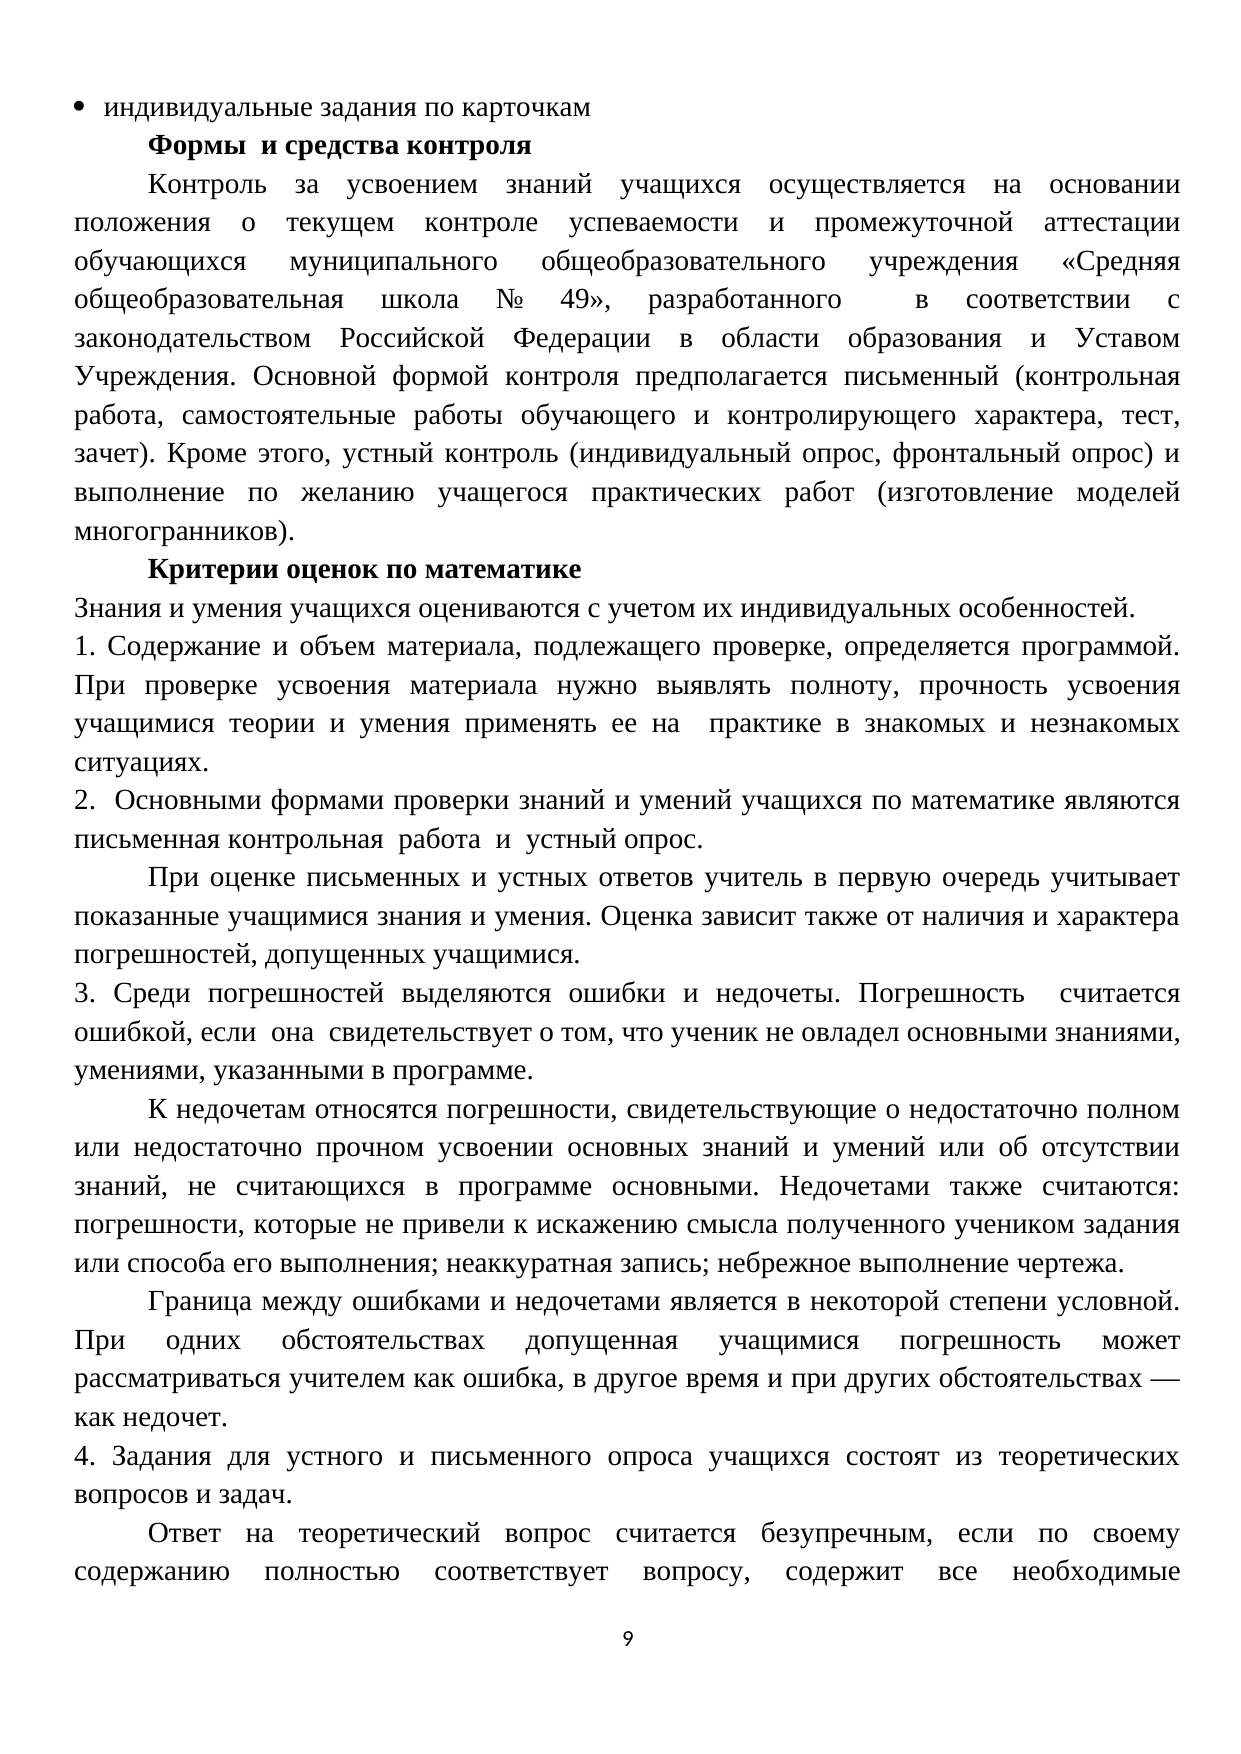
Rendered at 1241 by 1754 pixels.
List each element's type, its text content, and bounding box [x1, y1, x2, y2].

text 2. Основными формами проверки знаний и умений учащихся по математике являются письменная контрольная работа и устный опрос. [74, 782, 1181, 854]
text При оценке письменных и устных ответов учитель в первую очередь учитывает показанные учащимися знания и умения. Оценка зависит также от наличия и характера погрешностей, допущенных учащимися. [74, 859, 1181, 970]
text Критерии оценок по математике [74, 551, 1181, 585]
list Формы и средства контроля [74, 127, 1181, 161]
text К недочетам относятся погрешности, свидетельствующие о недостаточно полном или недостаточно прочном усвоении основных знаний и умений или об отсутствии знаний, не считающихся в программе основными. Недочетами также считаются: погрешности, которые не привели к искажению смысла полученного учеником задания или способа его выполнения; неаккуратная запись; небрежное выполнение чертежа. [74, 1091, 1181, 1278]
text 1. Содержание и объем материала, подлежащего проверке, определяется программой. При проверке усвоения материала нужно выявлять полноту, прочность усвоения учащимися теории и умения применять ее на практике в знакомых и незнакомых ситуациях. [74, 628, 1181, 777]
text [74, 1515, 1181, 1587]
text Граница между ошибками и недочетами является в некоторой степени условной. При одних обстоятельствах допущенная учащимися погрешность может рассматриваться учителем как ошибка, в другое время и при других обстоятельствах — как недочет. [74, 1283, 1181, 1433]
text 3. Среди погрешностей выделяются ошибки и недочеты. Погрешность считается ошибкой, если она свидетельствует о том, что ученик не овладел основными знаниями, умениями, указанными в программе. [74, 975, 1181, 1086]
list индивидуальные задания по карточкам [74, 89, 1181, 122]
text Знания и умения учащихся оцениваются с учетом их индивидуальных особенностей. [74, 590, 1181, 623]
text 4. Задания для устного и письменного опроса учащихся состоят из теоретических вопросов и задач. [74, 1438, 1181, 1510]
text Контроль за усвоением знаний учащихся осуществляется на основании положения о текущем контроле успеваемости и промежуточной аттестации обучающихся муниципального общеобразовательного учреждения «Средняя общеобразовательная школа № 49», разработанного в соответствии с законодательством Российской Федерации в области образования и Уставом Учреждения. Основной формой контроля предполагается письменный (контрольная работа, самостоятельные работы обучающего и контролирующего характера, тест, зачет). Кроме этого, устный контроль (индивидуальный опрос, фронтальный опрос) и выполнение по желанию учащегося практических работ (изготовление моделей многогранников). [74, 166, 1181, 546]
